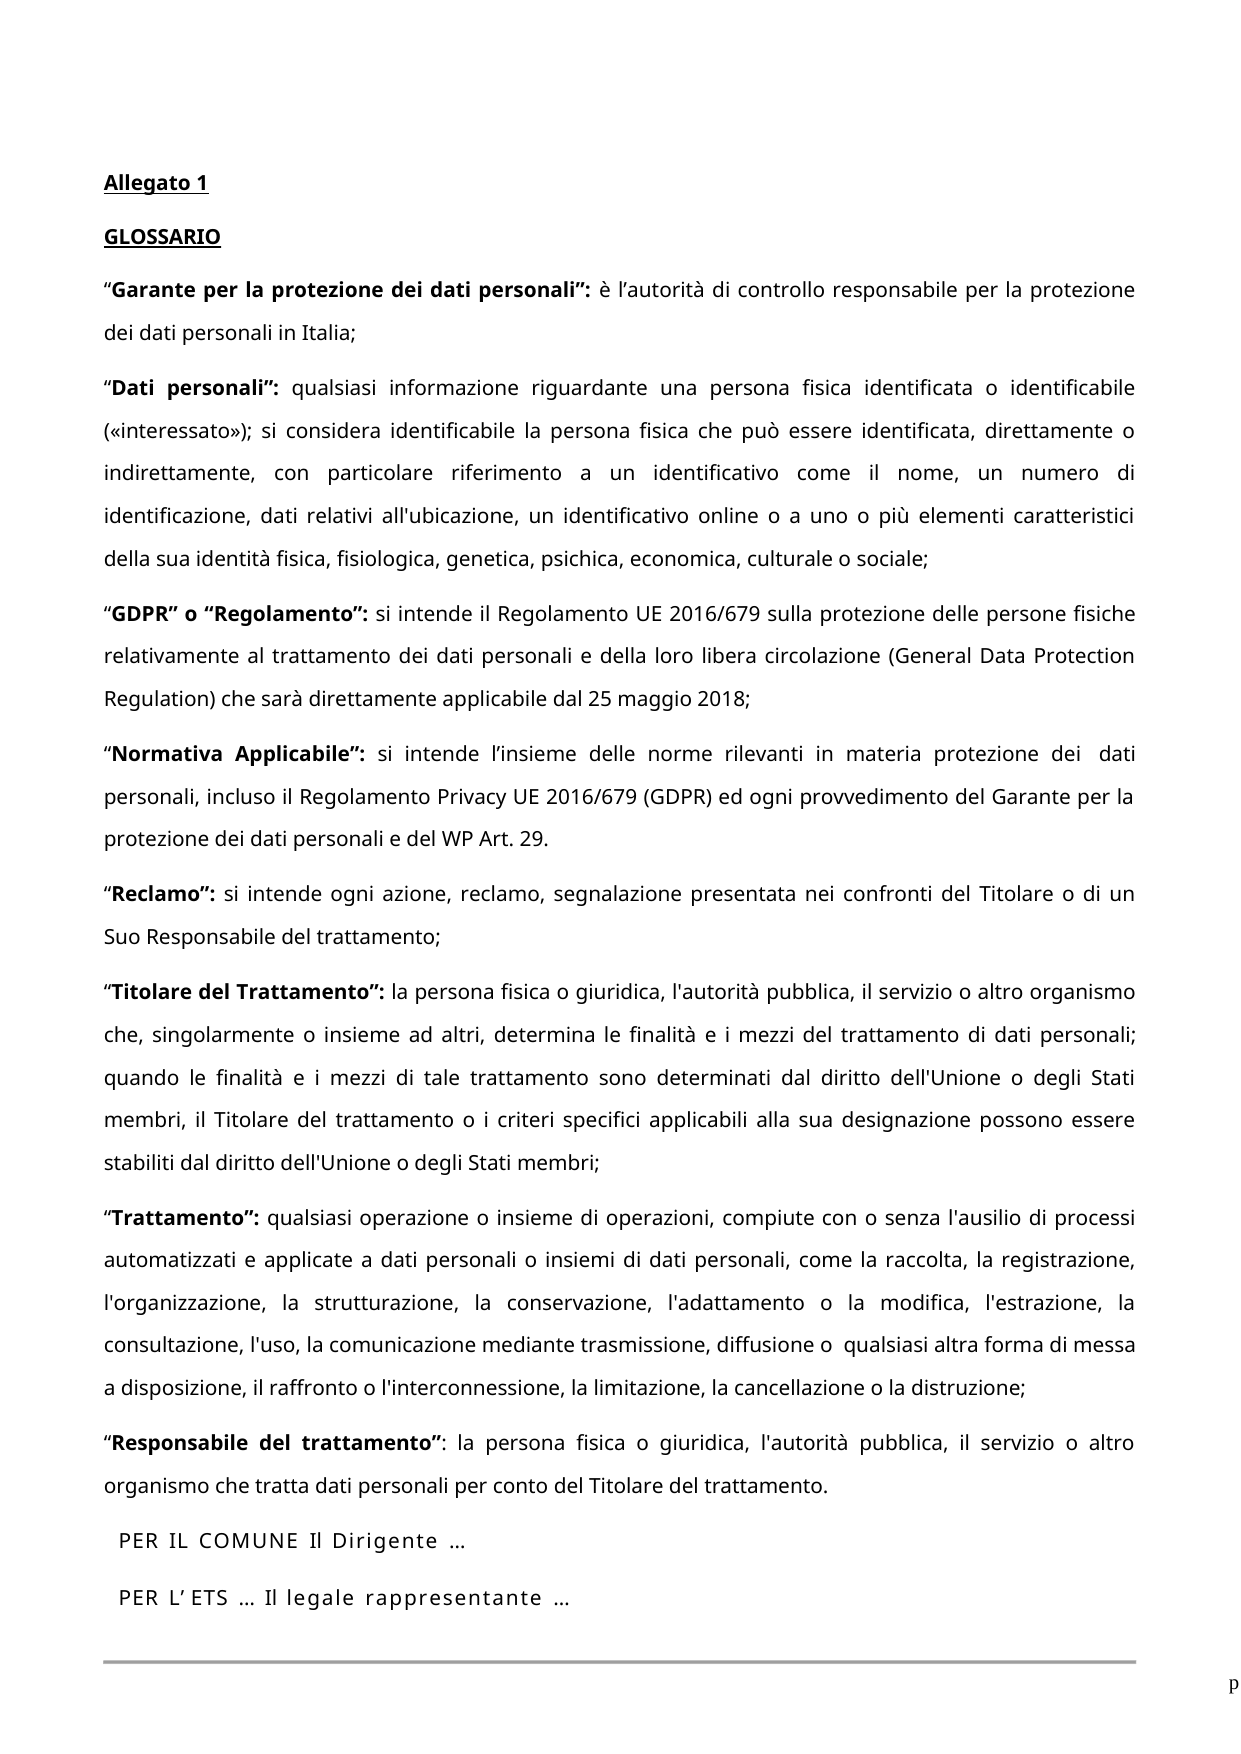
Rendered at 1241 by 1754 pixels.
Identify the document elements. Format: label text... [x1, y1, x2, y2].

text “Dati personali”: qualsiasi informazione riguardante una persona fisica identificata o identificabile («interessato»); si considera identificabile la persona fisica che può essere identificata, direttamente o indirettamente, con particolare riferimento a un identificativo come il nome, un numero di identificazione, dati relativi all'ubicazione, un identificativo online o a uno o più elementi caratteristici della sua identità fisica, fisiologica, genetica, psichica, economica, culturale o sociale; [103, 373, 1136, 572]
text “Garante per la protezione dei dati personali”: è l’autorità di controllo responsabile per la protezione dei dati personali in Italia; [103, 276, 1136, 347]
text “Trattamento”: qualsiasi operazione o insieme di operazioni, compiute con o senza l'ausilio di processi automatizzati e applicate a dati personali o insiemi di dati personali, come la raccolta, la registrazione, l'organizzazione, la strutturazione, la conservazione, l'adattamento o la modifica, l'estrazione, la consultazione, l'uso, la comunicazione mediante trasmissione, diffusione o qualsiasi altra forma di messa a disposizione, il raffronto o l'interconnessione, la limitazione, la cancellazione o la distruzione; [103, 1203, 1136, 1402]
text “Reclamo”: si intende ogni azione, reclamo, segnalazione presentata nei confronti del Titolare o di un Suo Responsabile del trattamento; [103, 879, 1136, 951]
text “Normativa Applicabile”: si intende l’insieme delle norme rilevanti in materia protezione dei dati personali, incluso il Regolamento Privacy UE 2016/679 (GDPR) ed ogni provvedimento del Garante per la protezione dei dati personali e del WP Art. 29. [103, 739, 1136, 853]
text “Responsabile del trattamento”: la persona fisica o giuridica, l'autorità pubblica, il servizio o altro organismo che tratta dati personali per conto del Titolare del trattamento. [103, 1428, 1136, 1499]
text “Titolare del Trattamento”: la persona fisica o giuridica, l'autorità pubblica, il servizio o altro organismo che, singolarmente o insieme ad altri, determina le finalità e i mezzi del trattamento di dati personali; quando le finalità e i mezzi di tale trattamento sono determinati dal diritto dell'Unione o degli Stati membri, il Titolare del trattamento o i criteri specifici applicabili alla sua designazione possono essere stabiliti dal diritto dell'Unione o degli Stati membri; [103, 977, 1136, 1176]
text PER L’ ETS … Il legale rappresentante … [118, 1583, 1148, 1612]
text “GDPR” o “Regolamento”: si intende il Regolamento UE 2016/679 sulla protezione delle persone fisiche relativamente al trattamento dei dati personali e della loro libera circolazione (General Data Protection Regulation) che sarà direttamente applicabile dal 25 maggio 2018; [103, 599, 1137, 712]
text PER IL COMUNE Il Dirigente … [118, 1526, 1148, 1555]
text Allegato 1 [103, 168, 1148, 197]
text GLOSSARIO [103, 222, 1148, 250]
